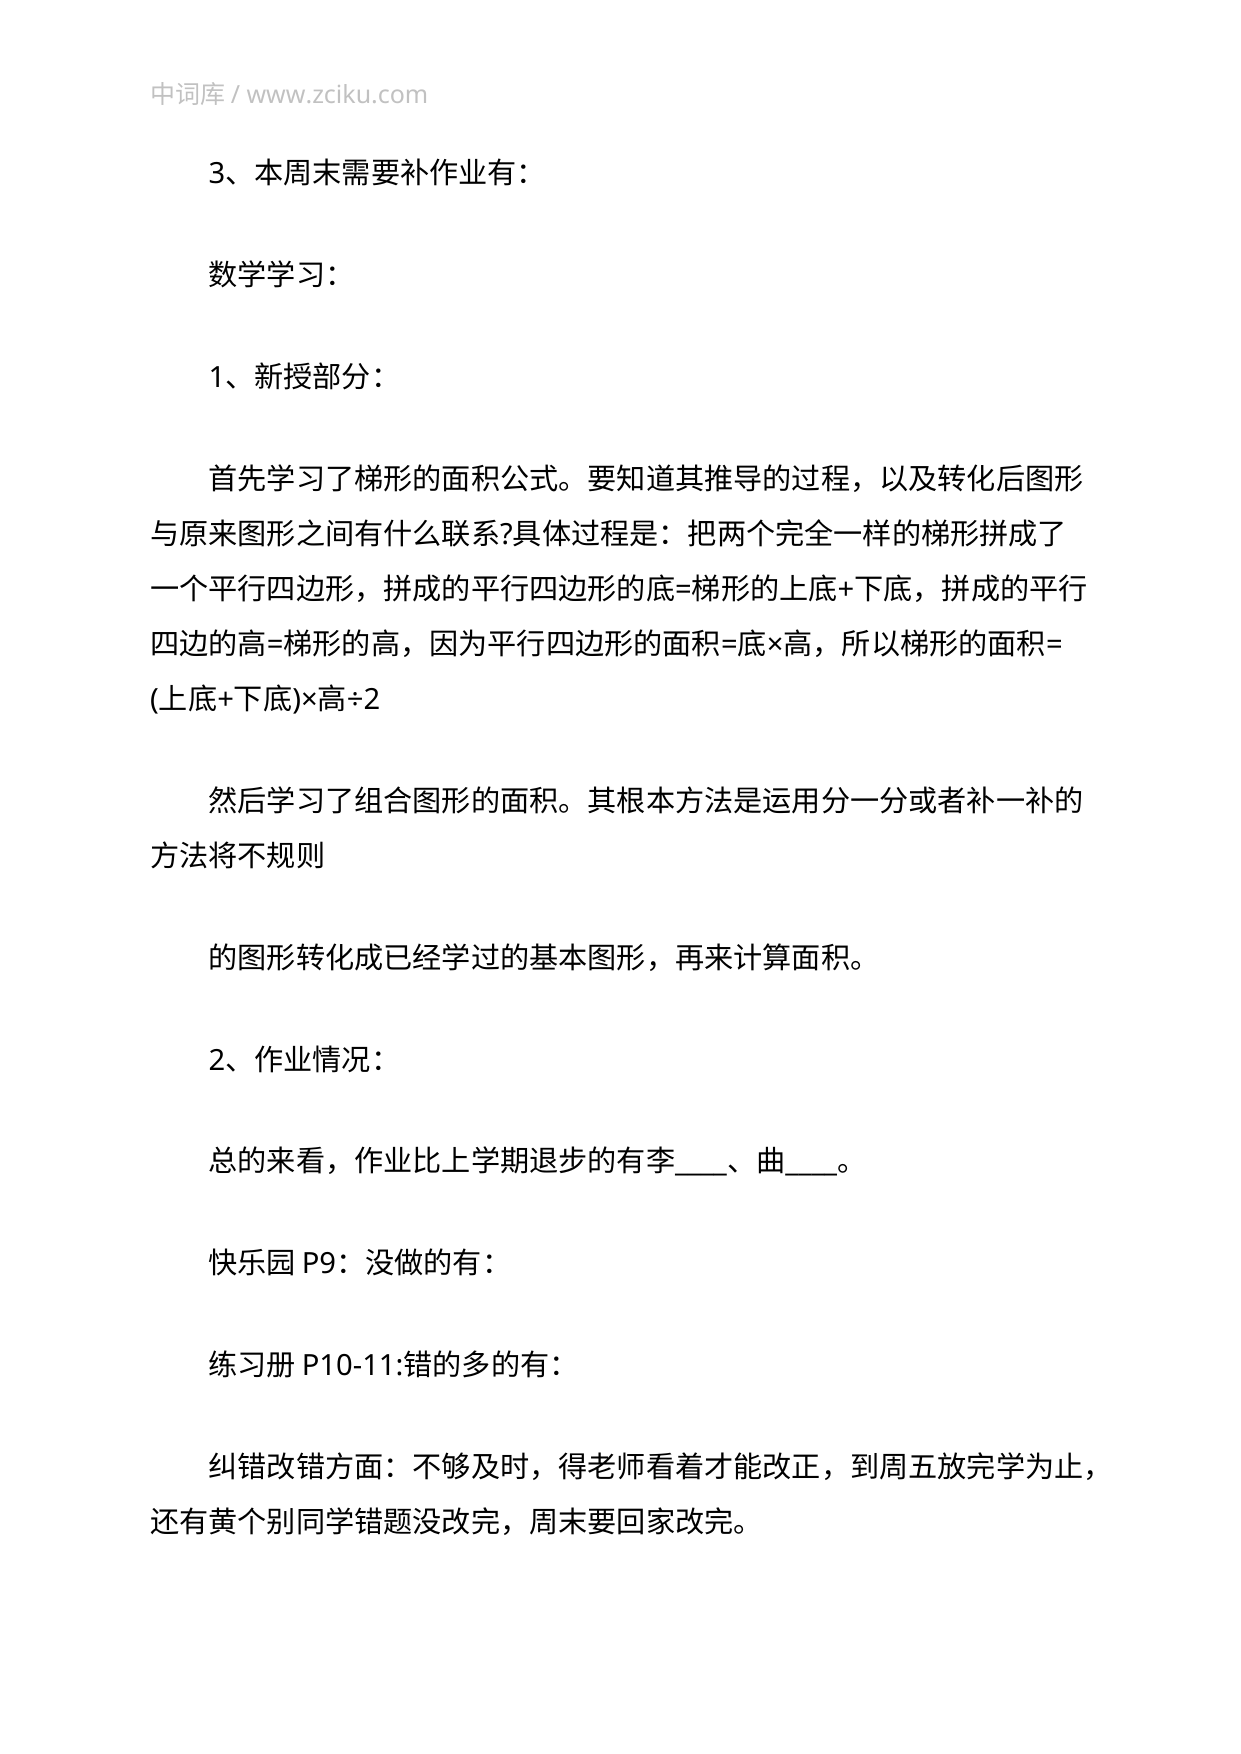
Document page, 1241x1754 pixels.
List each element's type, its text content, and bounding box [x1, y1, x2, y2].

text 快乐园P9：没做的有： [150, 1240, 1090, 1282]
text 2、作业情况： [150, 1036, 1090, 1078]
text 3、本周末需要补作业有： [150, 150, 1090, 192]
text 然后学习了组合图形的面积。其根本方法是运用分一分或者补一补的方法将不规则 [150, 778, 1090, 875]
text 数学学习： [150, 252, 1090, 294]
text 纠错改错方面：不够及时，得老师看着才能改正，到周五放完学为止，还有黄个别同学错题没改完，周末要回家改完。 [150, 1444, 1090, 1541]
text 总的来看，作业比上学期退步的有李____、曲____。 [150, 1138, 1090, 1180]
text 的图形转化成已经学过的基本图形，再来计算面积。 [150, 934, 1090, 977]
text 练习册P10-11:错的多的有： [150, 1342, 1090, 1384]
text 1、新授部分： [150, 354, 1090, 396]
text 首先学习了梯形的面积公式。要知道其推导的过程，以及转化后图形与原来图形之间有什么联系?具体过程是：把两个完全一样的梯形拼成了一个平行四边形，拼成的平行四边形的底=梯形的上底+下底，拼成的平行四边的高=梯形的高，因为平行四边形的面积=底×高，所以梯形的面积=(上底+下底)×高÷2 [150, 456, 1090, 718]
